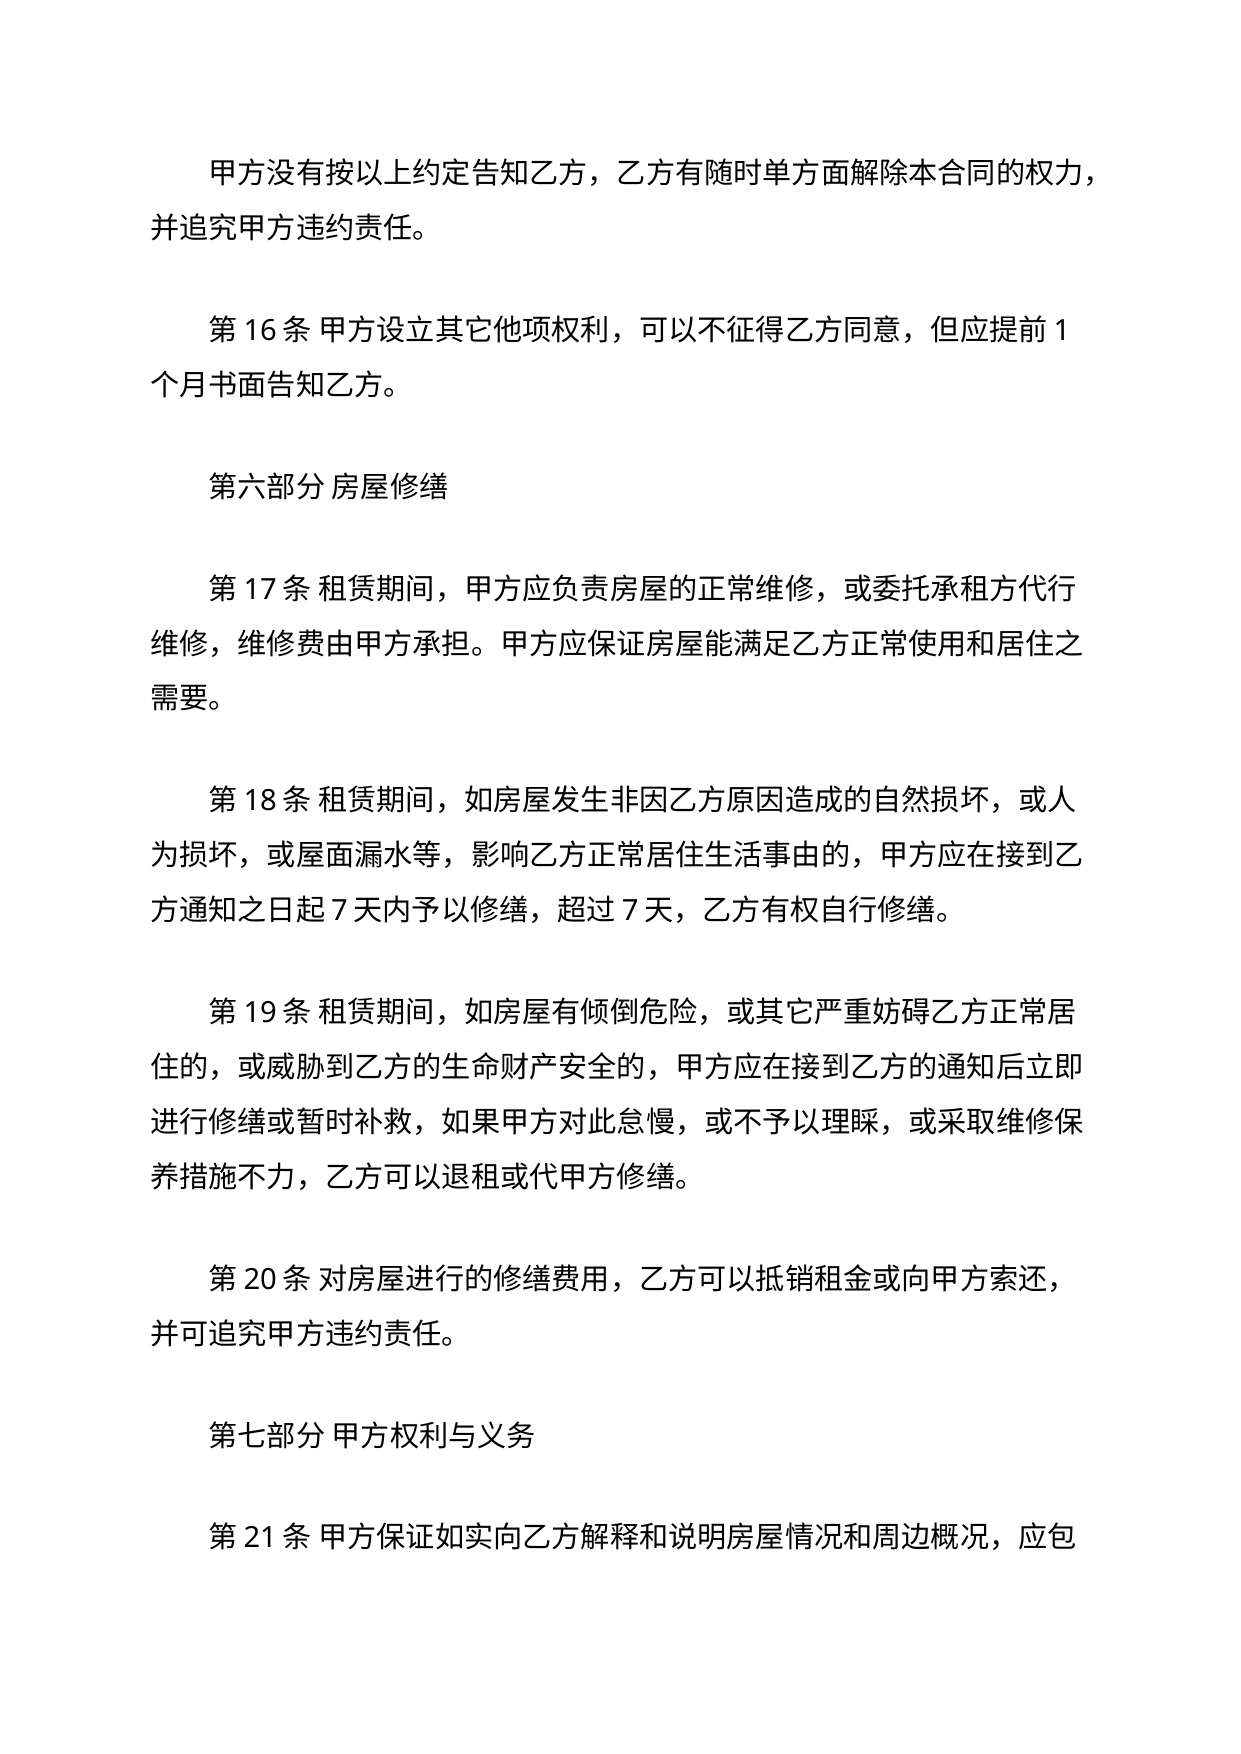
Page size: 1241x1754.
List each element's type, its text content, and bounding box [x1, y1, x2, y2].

text 第七部分 甲方权利与义务 [150, 1412, 1090, 1454]
text 第19条 租赁期间，如房屋有倾倒危险，或其它严重妨碍乙方正常居住的，或威胁到乙方的生命财产安全的，甲方应在接到乙方的通知后立即进行修缮或暂时补救，如果甲方对此怠慢，或不予以理睬，或采取维修保养措施不力，乙方可以退租或代甲方修缮。 [150, 989, 1090, 1196]
text 第16条 甲方设立其它他项权利，可以不征得乙方同意，但应提前1个月书面告知乙方。 [150, 307, 1090, 404]
text 第18条 租赁期间，如房屋发生非因乙方原因造成的自然损坏，或人为损坏，或屋面漏水等，影响乙方正常居住生活事由的，甲方应在接到乙方通知之日起7天内予以修缮，超过7天，乙方有权自行修缮。 [150, 777, 1090, 929]
text 第20条 对房屋进行的修缮费用，乙方可以抵销租金或向甲方索还，并可追究甲方违约责任。 [150, 1255, 1090, 1353]
text 甲方没有按以上约定告知乙方，乙方有随时单方面解除本合同的权力，并追究甲方违约责任。 [150, 150, 1090, 247]
text 第17条 租赁期间，甲方应负责房屋的正常维修，或委托承租方代行维修，维修费由甲方承担。甲方应保证房屋能满足乙方正常使用和居住之需要。 [150, 565, 1090, 717]
text 第六部分 房屋修缮 [150, 463, 1090, 506]
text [150, 1514, 1090, 1556]
